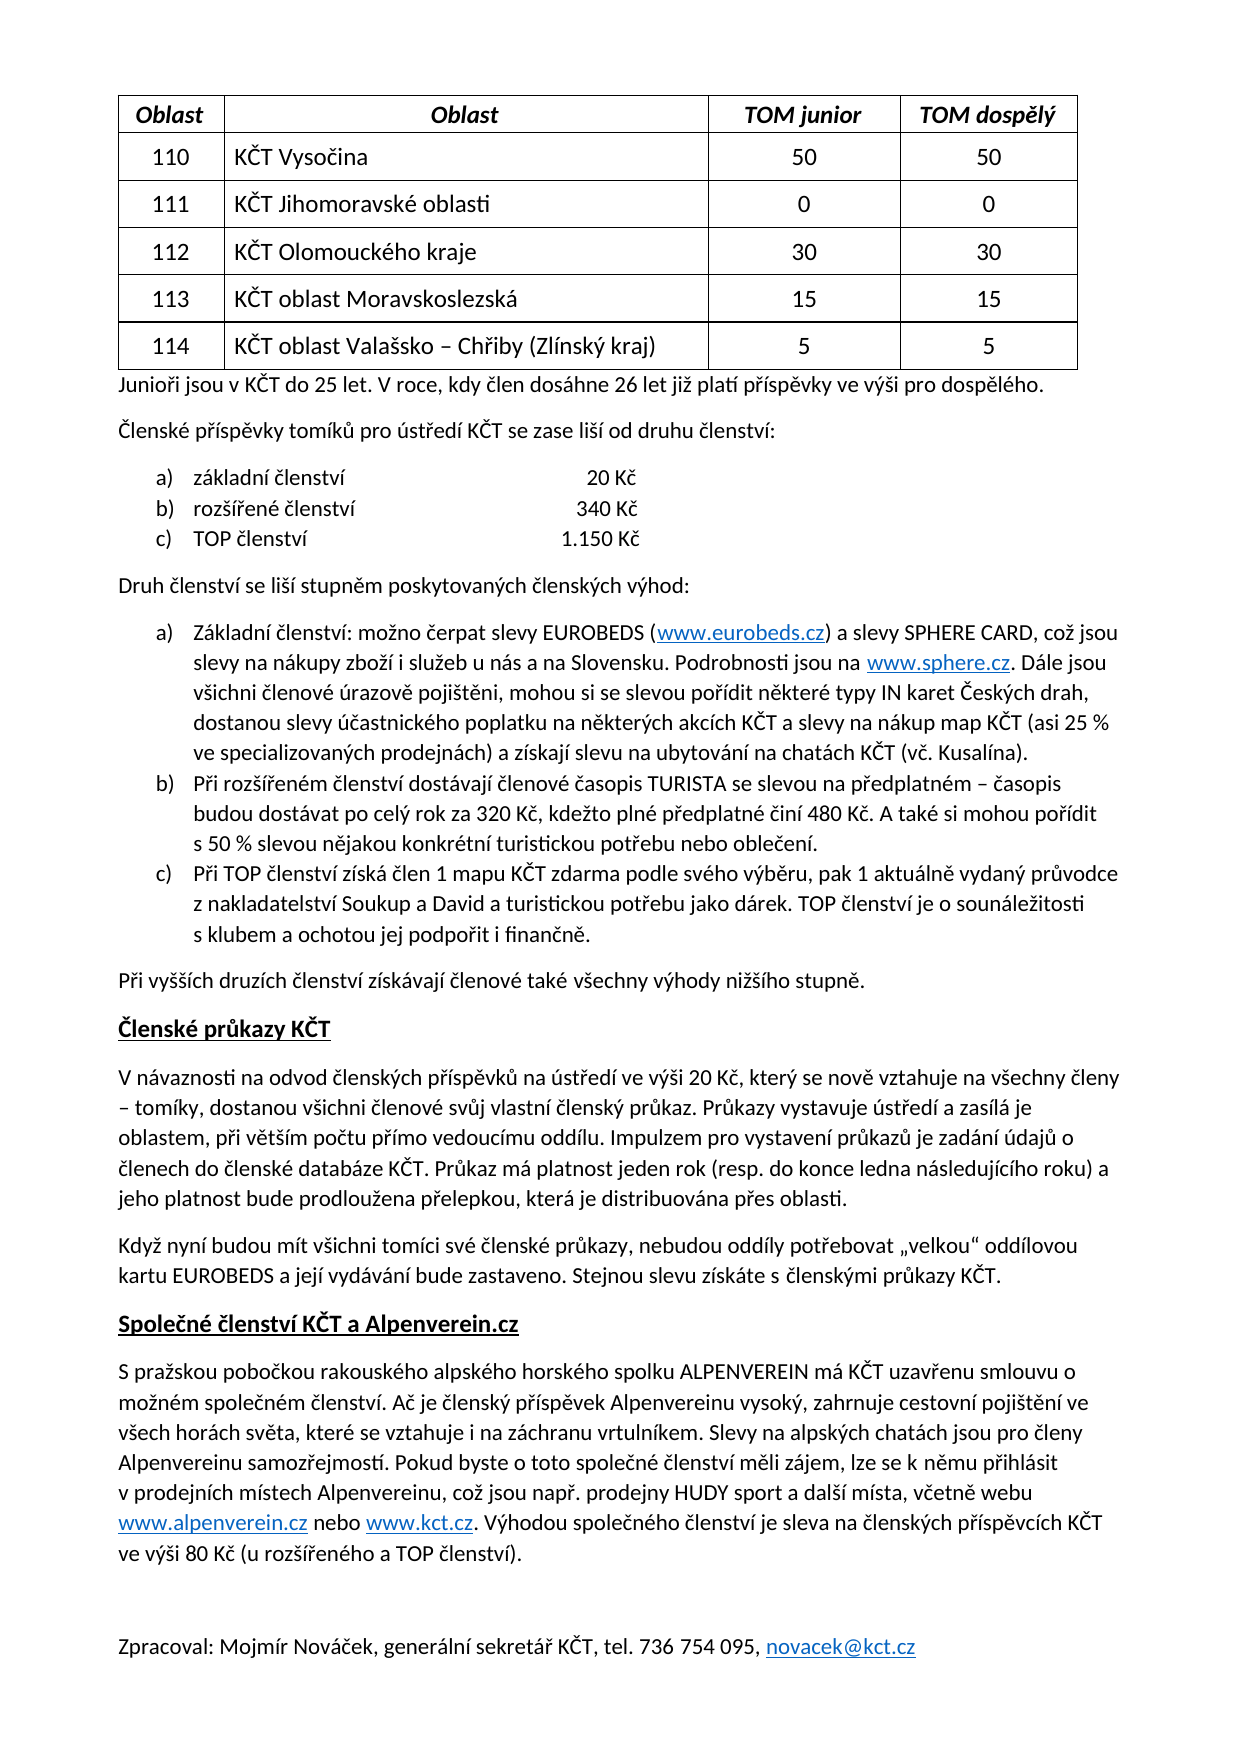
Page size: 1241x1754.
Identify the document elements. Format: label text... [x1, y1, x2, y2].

table_header Oblast [119, 96, 224, 132]
table_cell 15 [709, 275, 900, 321]
list Při rozšířeném členství dostávají členové časopis TURISTA se slevou na předplatném – časopis budou dostávat po celý rok za 320 Kč, kdežto plné předplatné činí 480 Kč. A také si mohou pořídit s 50 % slevou nějakou konkrétní turistickou potřebu nebo oblečení. [156, 769, 1122, 857]
text Zpracoval: Mojmír Nováček, generální sekretář KČT, tel. 736 754 095, novacek@kct.cz [118, 1632, 1122, 1661]
list rozšířené členství 340 Kč [156, 494, 1122, 522]
table_cell 114 [119, 323, 224, 369]
list TOP členství 1.150 Kč [156, 524, 1122, 552]
table_cell 30 [709, 228, 900, 274]
list Při TOP členství získá člen 1 mapu KČT zdarma podle svého výběru, pak 1 aktuálně vydaný průvodce z nakladatelství Soukup a David a turistickou potřebu jako dárek. TOP členství je o sounáležitosti s klubem a ochotou jej podpořit i finančně. [156, 859, 1122, 948]
list základní členství 20 Kč [156, 463, 1122, 492]
table_cell KČT oblast Moravskoslezská [225, 275, 708, 321]
text Členské průkazy KČT [118, 1013, 1122, 1044]
table_cell KČT oblast Valašsko – Chřiby (Zlínský kraj) [225, 323, 708, 369]
table_cell 5 [901, 323, 1077, 369]
text Junioři jsou v KČT do 25 let. V roce, kdy člen dosáhne 26 let již platí příspěvky ve výši pro dospělého. [118, 370, 1122, 398]
table_cell 50 [709, 133, 900, 179]
text V návaznosti na odvod členských příspěvků na ústředí ve výši 20 Kč, který se nově vztahuje na všechny členy – tomíky, dostanou všichni členové svůj vlastní členský průkaz. Průkazy vystavuje ústředí a zasílá je oblastem, při větším počtu přímo vedoucímu oddílu. Impulzem pro vystavení průkazů je zadání údajů o členech do členské databáze KČT. Průkaz má platnost jeden rok (resp. do konce ledna následujícího roku) a jeho platnost bude prodloužena přelepkou, která je distribuována přes oblasti. [118, 1063, 1122, 1212]
table_cell 5 [709, 323, 900, 369]
list Základní členství: možno čerpat slevy EUROBEDS (www.eurobeds.cz) a slevy SPHERE CARD, což jsou slevy na nákupy zboží i služeb u nás a na Slovensku. Podrobnosti jsou na www.sphere.cz. Dále jsou všichni členové úrazově pojištěni, mohou si se slevou pořídit některé typy IN karet Českých drah, dostanou slevy účastnického poplatku na některých akcích KČT a slevy na nákup map KČT (asi 25 % ve specializovaných prodejnách) a získají slevu na ubytování na chatách KČT (vč. Kusalína). [156, 618, 1122, 767]
text Společné členství KČT a Alpenverein.cz [118, 1308, 1122, 1338]
text S pražskou pobočkou rakouského alpského horského spolku ALPENVEREIN má KČT uzavřenu smlouvu o možném společném členství. Ač je členský příspěvek Alpenvereinu vysoký, zahrnuje cestovní pojištění ve všech horách světa, které se vztahuje i na záchranu vrtulníkem. Slevy na alpských chatách jsou pro členy Alpenvereinu samozřejmostí. Pokud byste o toto společné členství měli zájem, lze se k němu přihlásit v prodejních místech Alpenvereinu, což jsou např. prodejny HUDY sport a další místa, včetně webu www.alpenverein.cz nebo www.kct.cz. Výhodou společného členství je sleva na členských příspěvcích KČT ve výši 80 Kč (u rozšířeného a TOP členství). [118, 1357, 1122, 1567]
table_header TOM dospělý [901, 96, 1077, 132]
table_cell KČT Vysočina [225, 133, 708, 179]
table_cell 15 [901, 275, 1077, 321]
table_cell 30 [901, 228, 1077, 274]
table_cell KČT Olomouckého kraje [225, 228, 708, 274]
text Členské příspěvky tomíků pro ústředí KČT se zase liší od druhu členství: [118, 417, 1122, 445]
table_cell 0 [901, 181, 1077, 227]
table_cell 110 [119, 133, 224, 179]
table_cell 111 [119, 181, 224, 227]
text Při vyšších druzích členství získávají členové také všechny výhody nižšího stupně. [118, 967, 1122, 995]
table_header Oblast [225, 96, 708, 132]
table_header TOM junior [709, 96, 900, 132]
table_cell KČT Jihomoravské oblasti [225, 181, 708, 227]
table_cell 0 [709, 181, 900, 227]
text Když nyní budou mít všichni tomíci své členské průkazy, nebudou oddíly potřebovat „velkou“ oddílovou kartu EUROBEDS a její vydávání bude zastaveno. Stejnou slevu získáte s členskými průkazy KČT. [118, 1231, 1122, 1289]
table_cell 113 [119, 275, 224, 321]
table_cell 50 [901, 133, 1077, 179]
table_cell 112 [119, 228, 224, 274]
text Druh členství se liší stupněm poskytovaných členských výhod: [118, 571, 1122, 599]
